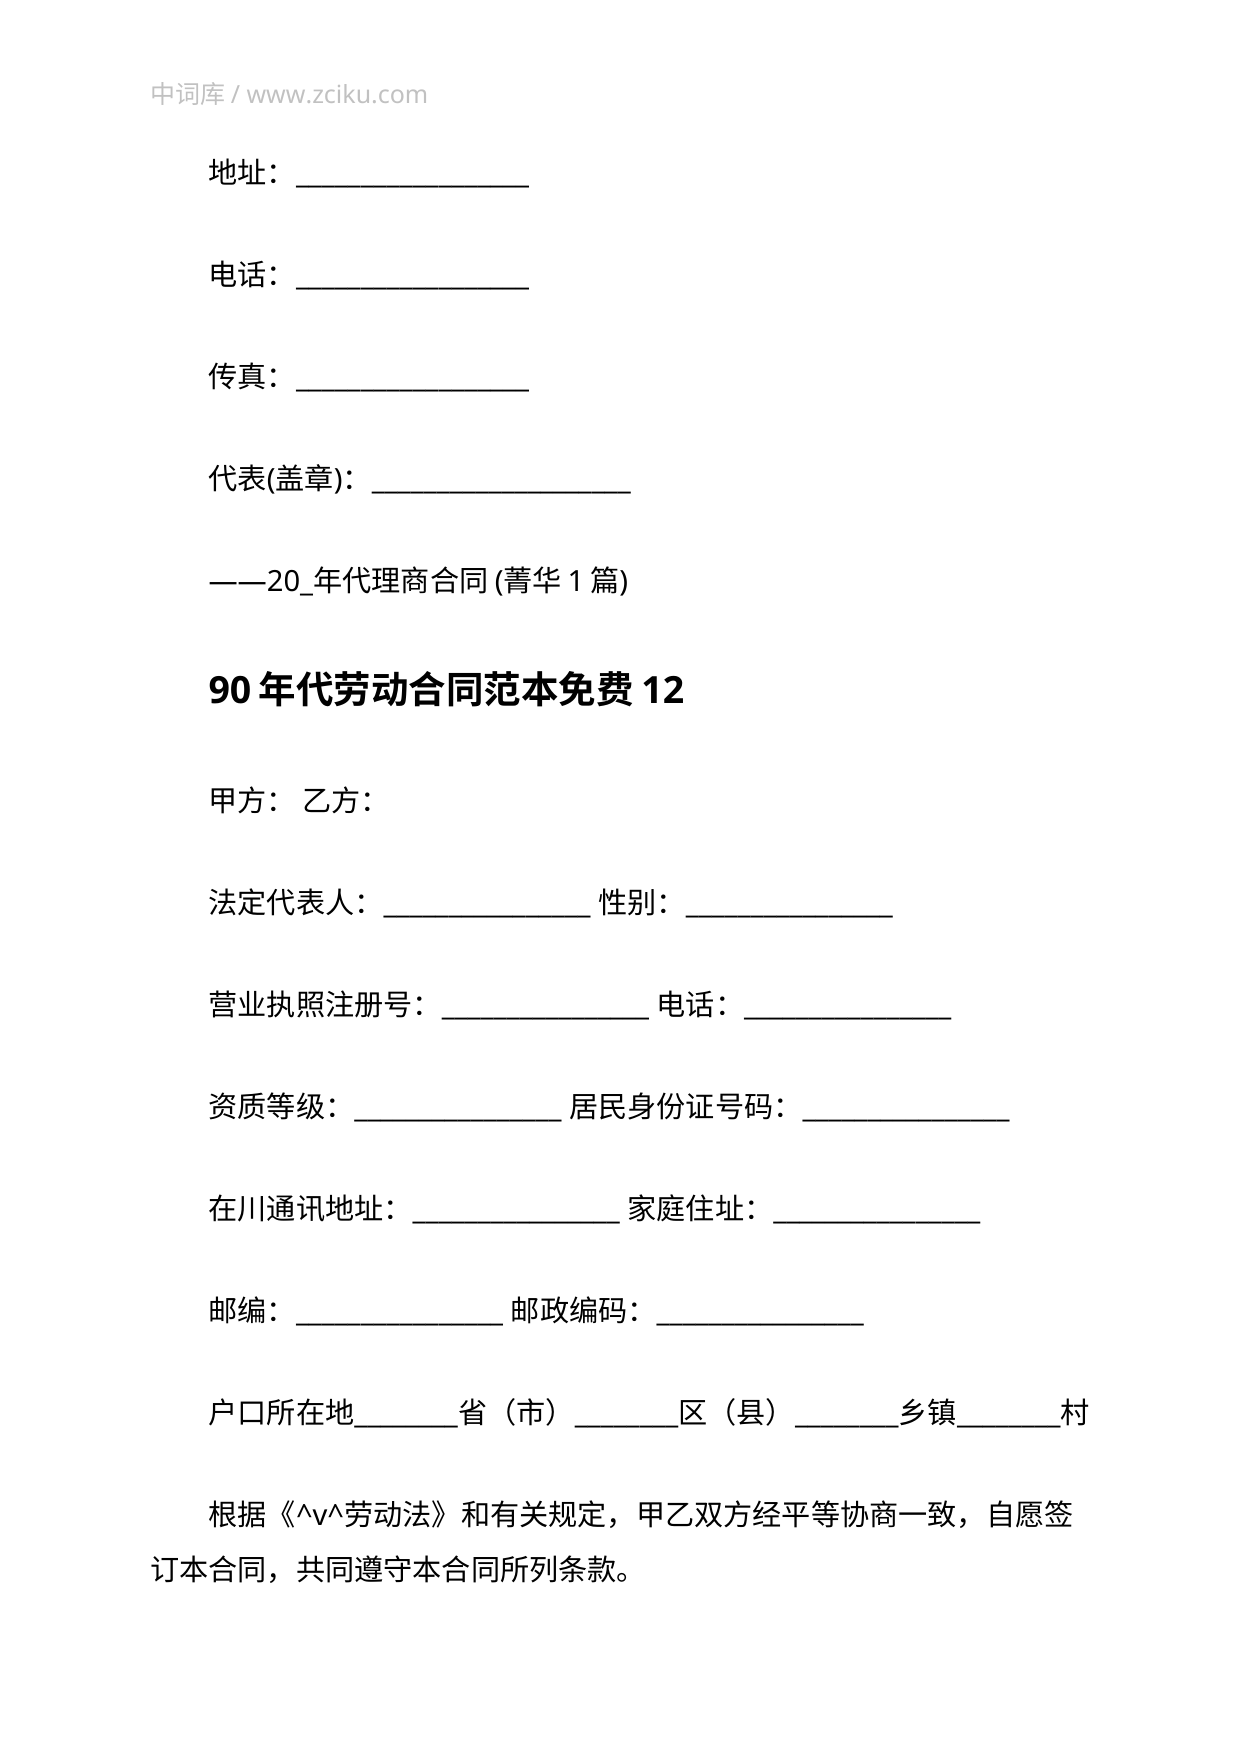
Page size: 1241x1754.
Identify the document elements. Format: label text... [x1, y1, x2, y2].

text 营业执照注册号：________________ 电话：________________ [150, 981, 1090, 1024]
text 90年代劳动合同范本免费12 [150, 660, 1090, 714]
text 地址：__________________ [150, 150, 1090, 192]
text 法定代表人：________________ 性别：________________ [150, 879, 1090, 922]
text 邮编：________________ 邮政编码：________________ [150, 1287, 1090, 1329]
text 资质等级：________________ 居民身份证号码：________________ [150, 1083, 1090, 1126]
text 根据《^v^劳动法》和有关规定，甲乙双方经平等协商一致，自愿签订本合同，共同遵守本合同所列条款。 [150, 1491, 1090, 1588]
text 传真：__________________ [150, 354, 1090, 396]
text 甲方： 乙方： [150, 777, 1090, 820]
text 代表(盖章)：____________________ [150, 456, 1090, 498]
text 在川通讯地址：________________ 家庭住址：________________ [150, 1185, 1090, 1228]
text 电话：__________________ [150, 252, 1090, 294]
text ——20_年代理商合同 (菁华1篇) [150, 558, 1090, 600]
text 户口所在地________省（市）________区（县）________乡镇________村 [150, 1389, 1090, 1432]
